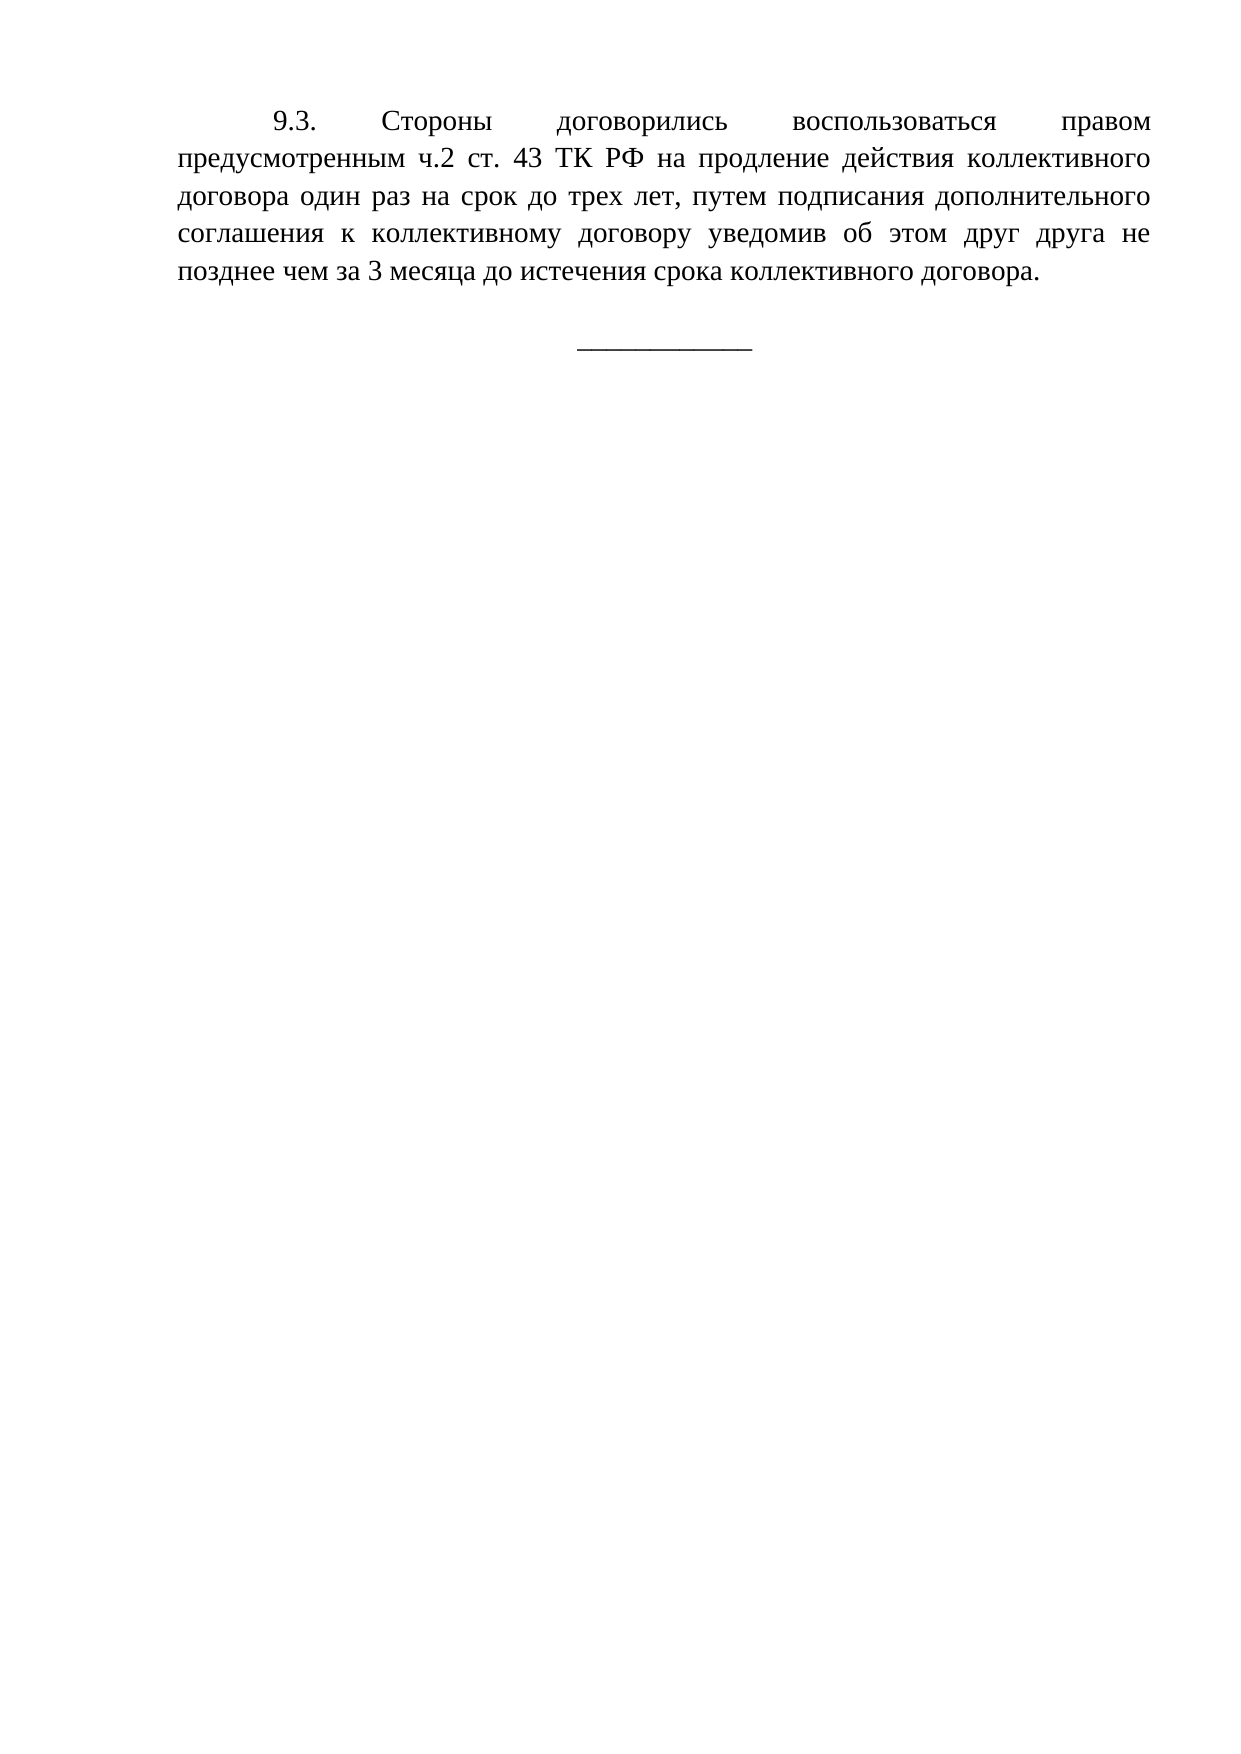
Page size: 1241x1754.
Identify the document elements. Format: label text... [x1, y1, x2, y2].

text ____________ [177, 288, 1152, 363]
text 9.3. Стороны договорились воспользоваться правом предусмотренным ч.2 ст. 43 ТК РФ на продление действия коллективного договора один раз на срок до трех лет, путем подписания дополнительного соглашения к коллективному договору уведомив об этом друг друга не позднее чем за 3 месяца до истечения срока коллективного договора. [177, 100, 1152, 288]
